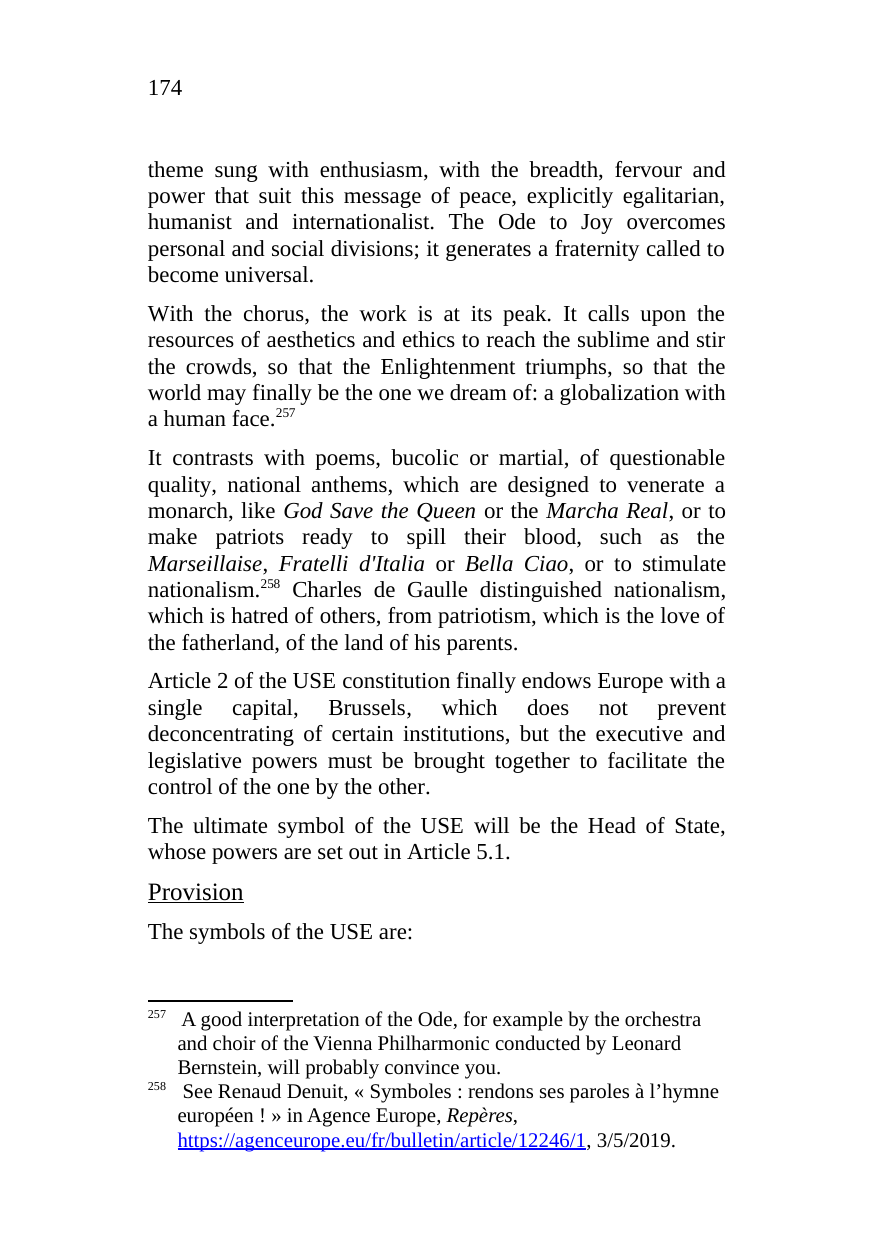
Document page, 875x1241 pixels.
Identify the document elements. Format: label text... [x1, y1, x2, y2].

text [148, 156, 726, 287]
text Article 2 of the USE constitution finally endows Europe with a single capital, Brussels, which does not prevent deconcentrating of certain institutions, but the executive and legislative powers must be brought together to facilitate the control of the one by the other. [148, 668, 726, 799]
text The ultimate symbol of the USE will be the Head of State, whose powers are set out in Article 5.1. [148, 812, 726, 864]
text The symbols of the USE are: [148, 918, 726, 945]
text It contrasts with poems, bucolic or martial, of questionable quality, national anthems, which are designed to venerate a monarch, like God Save the Queen or the Marcha Real, or to make patriots ready to spill their blood, such as the Marseillaise, Fratelli d'Italia or Bella Ciao, or to stimulate nationalism. Charles de Gaulle distinguished nationalism, which is hatred of others, from patriotism, which is the love of the fatherland, of the land of his parents. [148, 444, 726, 655]
text With the chorus, the work is at its peak. It calls upon the resources of aesthetics and ethics to reach the sublime and stir the crowds, so that the Enlightenment triumphs, so that the world may finally be the one we dream of: a globalization with a human face. [148, 300, 726, 432]
text Provision [148, 877, 726, 906]
